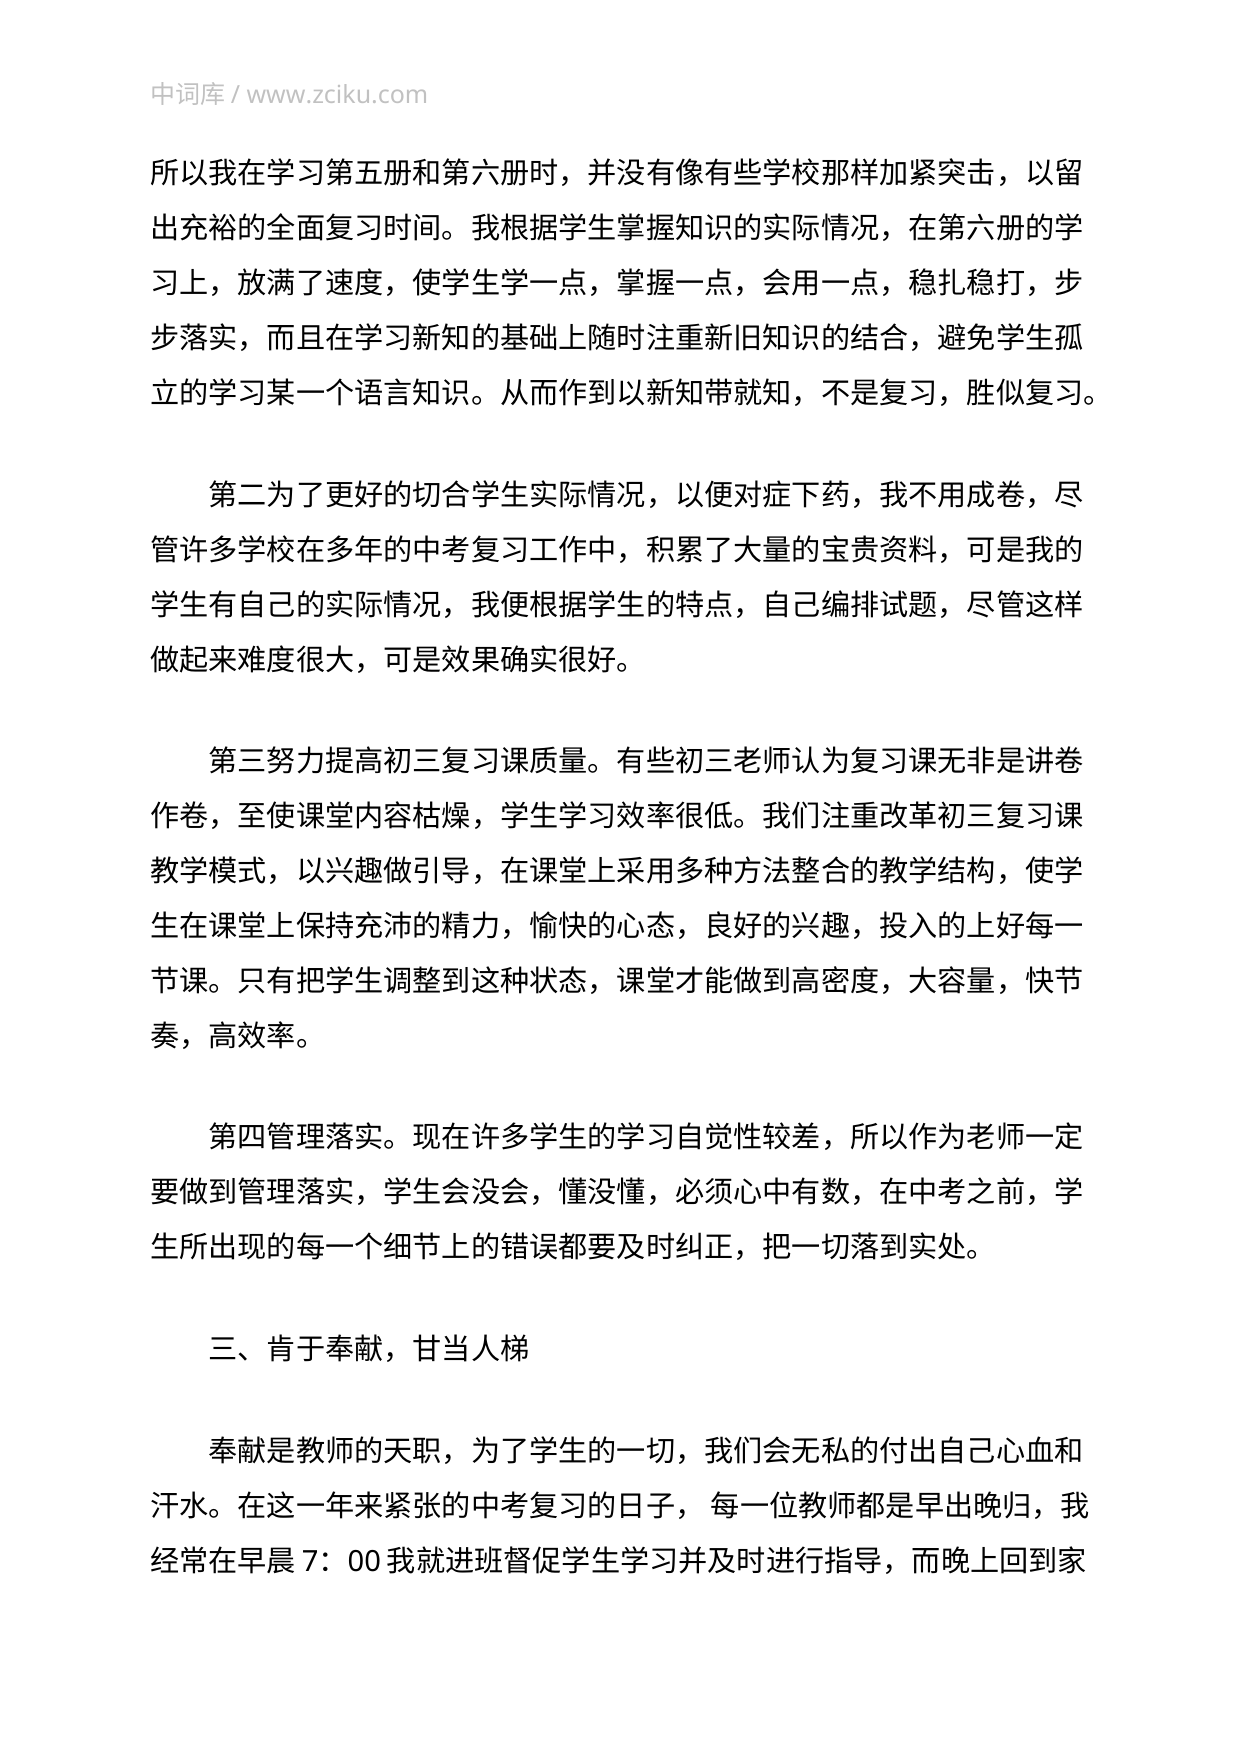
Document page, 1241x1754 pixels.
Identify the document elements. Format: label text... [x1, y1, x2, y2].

text 第四管理落实。现在许多学生的学习自觉性较差，所以作为老师一定要做到管理落实，学生会没会，懂没懂，必须心中有数，在中考之前，学生所出现的每一个细节上的错误都要及时纠正，把一切落到实处。 [150, 1114, 1090, 1266]
text 第三努力提高初三复习课质量。有些初三老师认为复习课无非是讲卷作卷，至使课堂内容枯燥，学生学习效率很低。我们注重改革初三复习课教学模式，以兴趣做引导，在课堂上采用多种方法整合的教学结构，使学生在课堂上保持充沛的精力，愉快的心态，良好的兴趣，投入的上好每一节课。只有把学生调整到这种状态，课堂才能做到高密度，大容量，快节奏，高效率。 [150, 738, 1090, 1054]
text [150, 1427, 1090, 1579]
text 第二为了更好的切合学生实际情况，以便对症下药，我不用成卷，尽管许多学校在多年的中考复习工作中，积累了大量的宝贵资料，可是我的学生有自己的实际情况，我便根据学生的特点，自己编排试题，尽管这样做起来难度很大，可是效果确实很好。 [150, 471, 1090, 678]
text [150, 150, 1090, 412]
text 三、肯于奉献，甘当人梯 [150, 1326, 1090, 1368]
